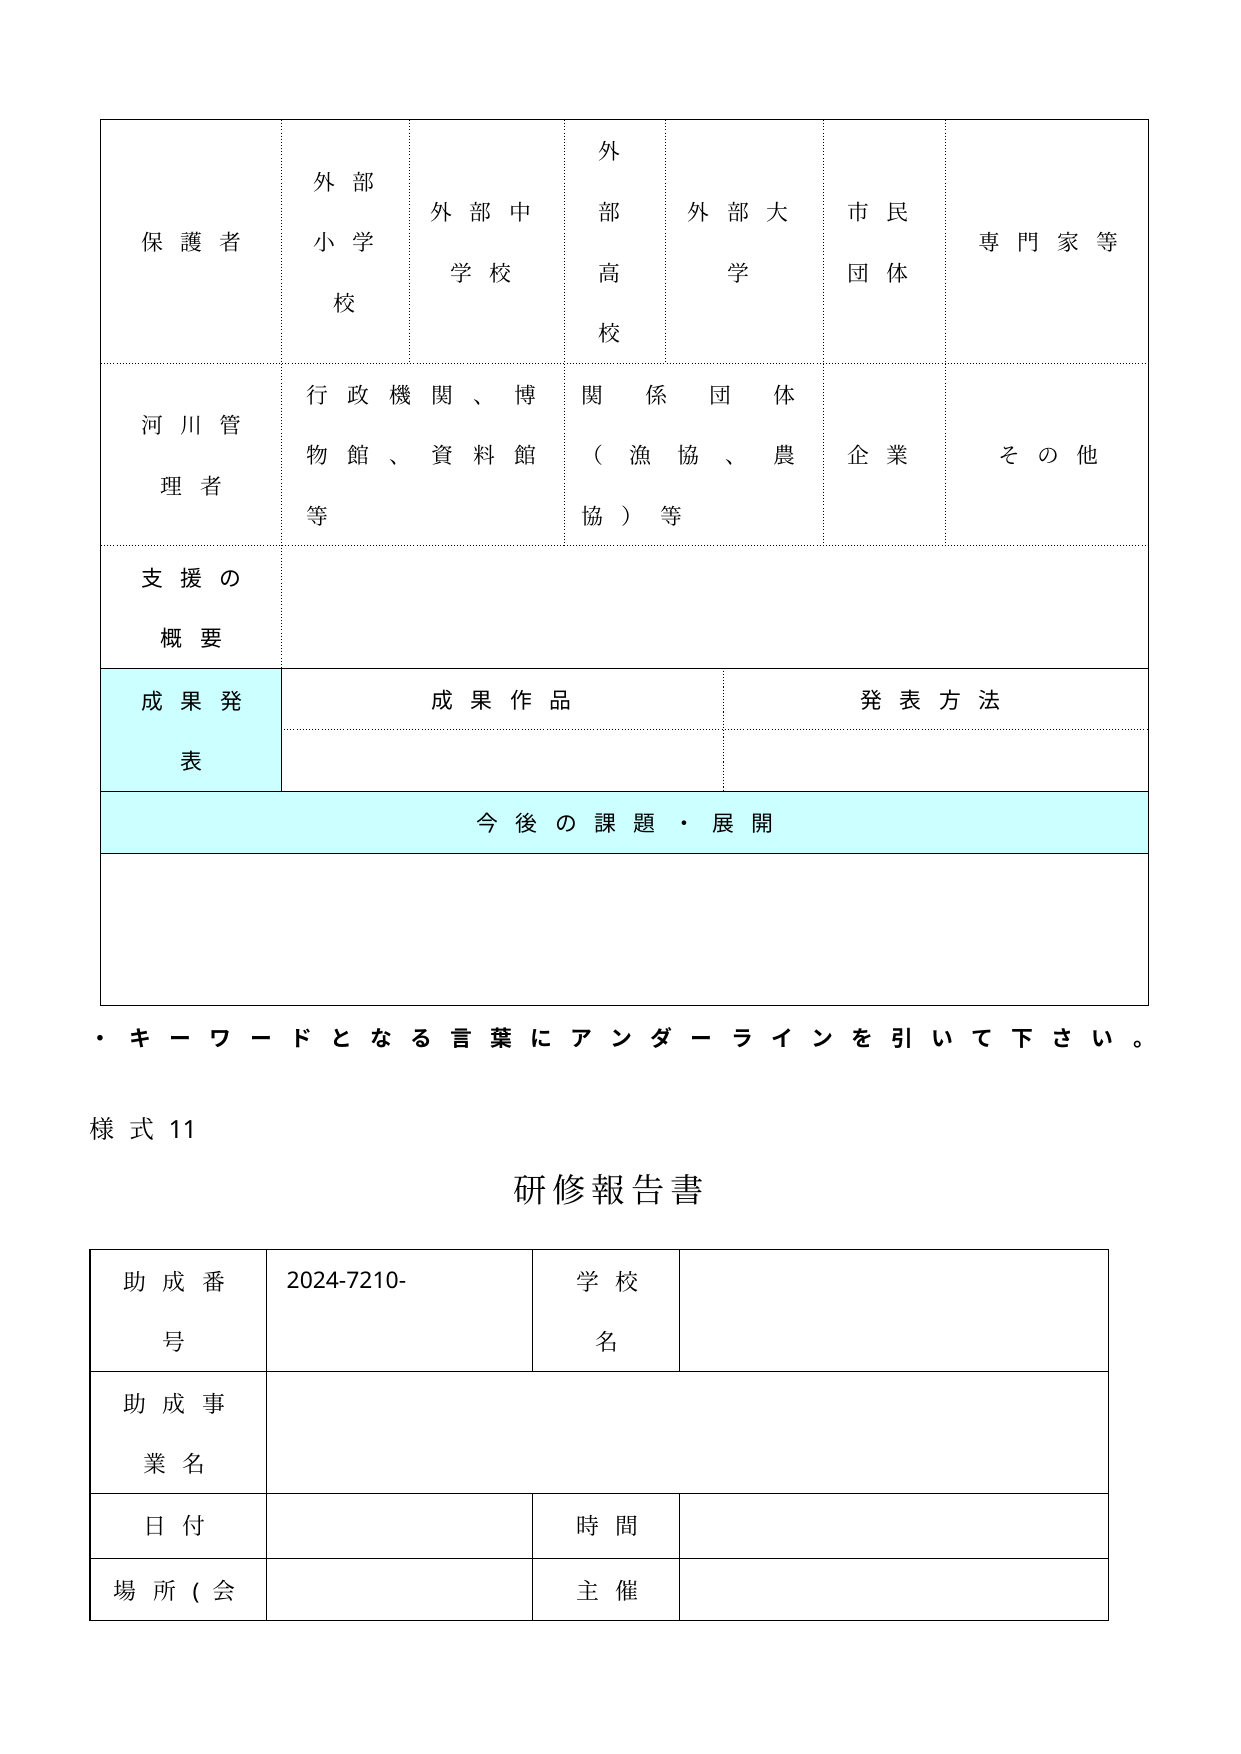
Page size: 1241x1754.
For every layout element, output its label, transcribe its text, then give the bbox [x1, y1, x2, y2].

text 様式11 [89, 1097, 1133, 1158]
table_cell [680, 1559, 1108, 1619]
table_cell 成果発表 [101, 669, 281, 791]
table_cell [282, 729, 724, 791]
table_cell [267, 1494, 532, 1558]
table_cell 支援の概要 [101, 545, 281, 668]
table_cell 外部大学 [665, 120, 823, 362]
table_cell 外部中学校 [409, 120, 565, 362]
table_cell 専門家等 [946, 120, 1148, 362]
text 研修報告書 [89, 1158, 1133, 1218]
table_cell 発表方法 [724, 669, 1148, 729]
table_cell 助成事業名 [91, 1372, 266, 1493]
table_cell 今後の課題・展開 [101, 792, 1148, 853]
table_cell [101, 854, 1148, 1005]
table_cell 主催者名 [533, 1559, 679, 1619]
table_header 2024-7210- [267, 1250, 532, 1371]
table_header 助成番号 [91, 1250, 266, 1371]
table_cell 企業 [823, 363, 946, 545]
table_cell 場所(会場) [91, 1559, 266, 1619]
table_cell 関係団体（漁協、農協）等 [565, 363, 823, 545]
table_cell [281, 545, 1148, 668]
table_cell [724, 729, 1148, 791]
table_header 学校名 [533, 1250, 679, 1371]
table_cell [267, 1559, 532, 1619]
table_header [680, 1250, 1108, 1371]
table_cell 保護者 [101, 120, 281, 362]
text ・キーワードとなる言葉にアンダーラインを引いて下さい。 [89, 1006, 1133, 1097]
table_cell [267, 1372, 1108, 1493]
table_cell 行政機関、博物館、資料館等 [281, 363, 565, 545]
table_cell 外部小学校 [281, 120, 409, 362]
table_cell その他 [946, 363, 1148, 545]
table_cell 市民団体 [823, 120, 946, 362]
table_cell 時間 [533, 1494, 679, 1558]
table_cell 外部高校 [565, 120, 665, 362]
table_cell 日付 [91, 1494, 266, 1558]
table_cell 河川管理者 [101, 363, 281, 545]
table_cell [680, 1494, 1108, 1558]
table_cell 成果作品 [282, 669, 724, 729]
